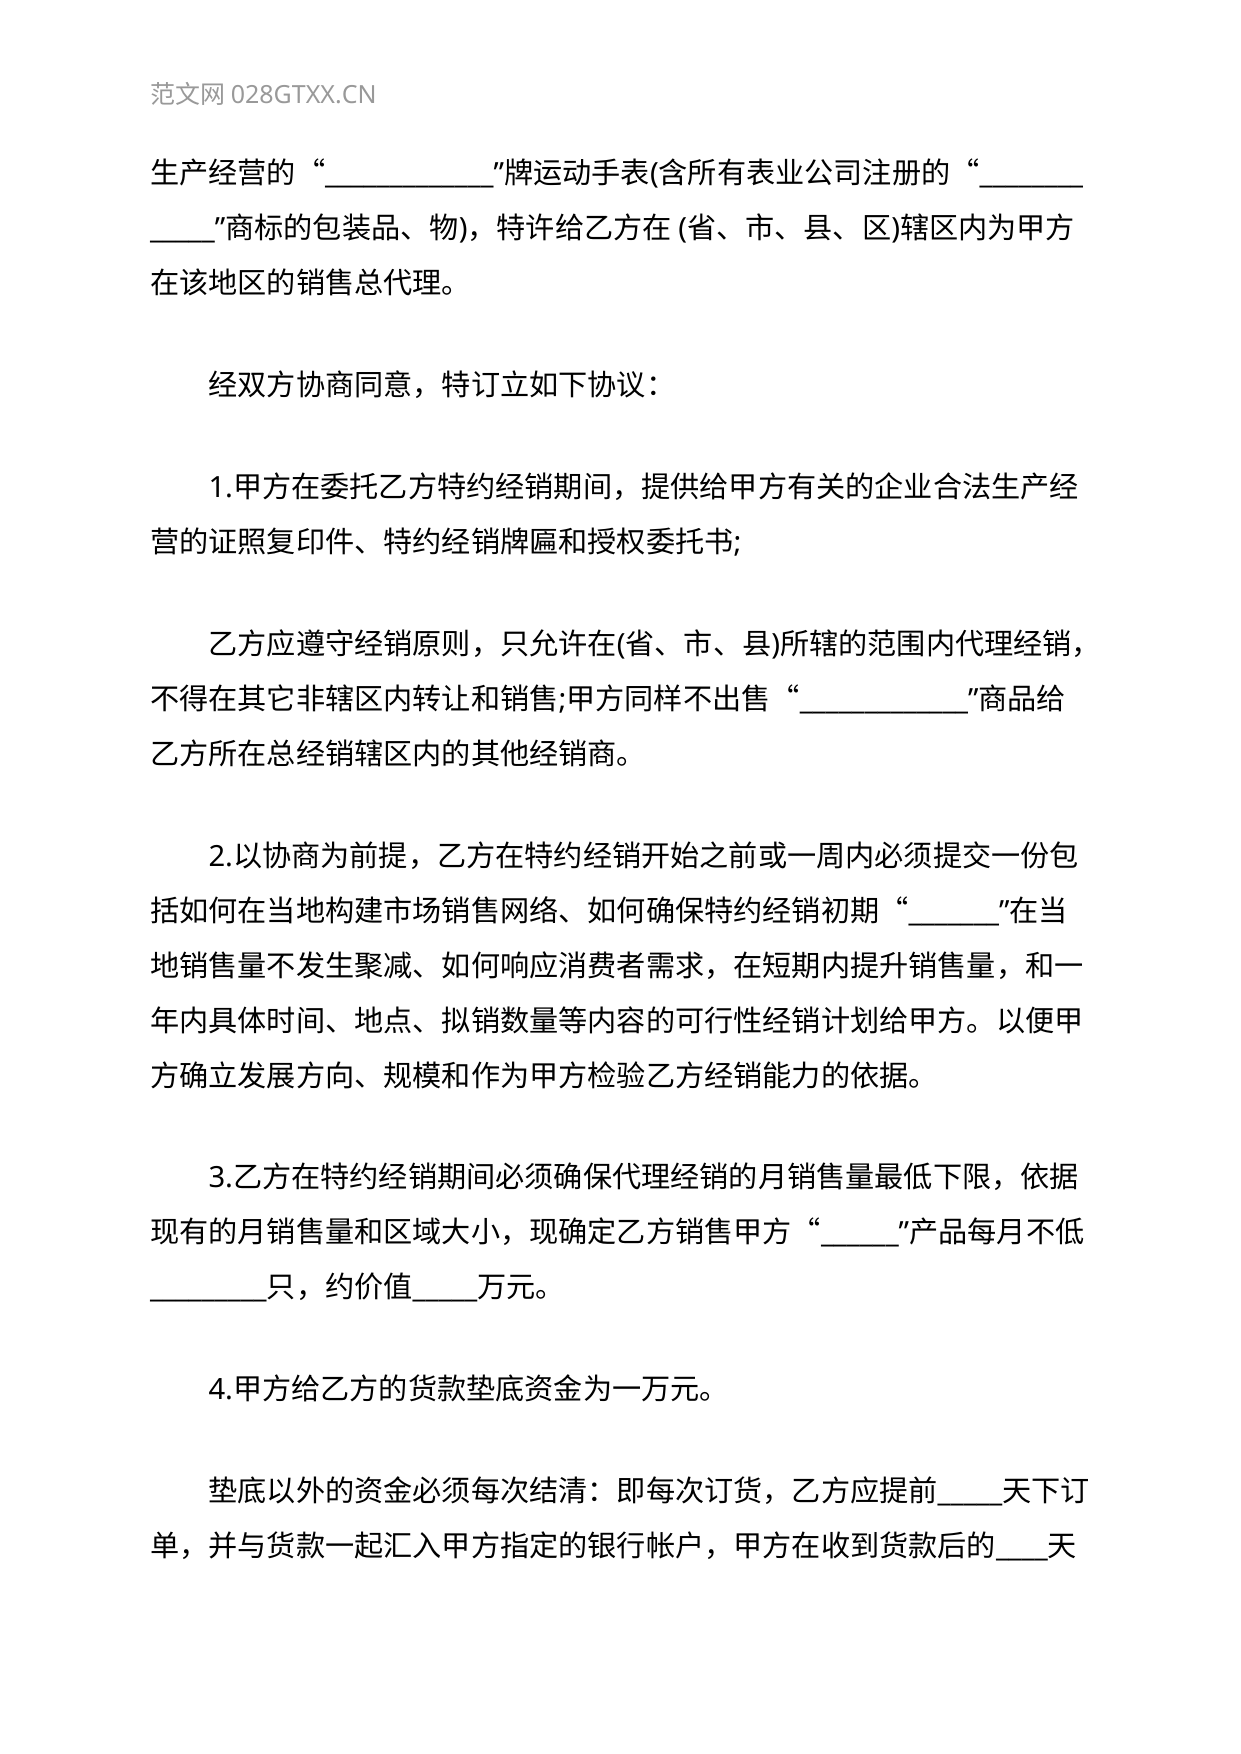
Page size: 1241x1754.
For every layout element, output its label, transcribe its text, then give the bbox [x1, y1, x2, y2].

text 经双方协商同意，特订立如下协议： [150, 362, 1090, 404]
text 2.以协商为前提，乙方在特约经销开始之前或一周内必须提交一份包括如何在当地构建市场销售网络、如何确保特约经销初期“_______”在当地销售量不发生聚减、如何响应消费者需求，在短期内提升销售量，和一年内具体时间、地点、拟销数量等内容的可行性经销计划给甲方。以便甲方确立发展方向、规模和作为甲方检验乙方经销能力的依据。 [150, 832, 1090, 1094]
text 4.甲方给乙方的货款垫底资金为一万元。 [150, 1366, 1090, 1408]
text 3.乙方在特约经销期间必须确保代理经销的月销售量最低下限，依据现有的月销售量和区域大小，现确定乙方销售甲方“______”产品每月不低_________只，约价值_____万元。 [150, 1154, 1090, 1306]
text 乙方应遵守经销原则，只允许在(省、市、县)所辖的范围内代理经销，不得在其它非辖区内转让和销售;甲方同样不出售“_____________”商品给乙方所在总经销辖区内的其他经销商。 [150, 621, 1090, 773]
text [150, 150, 1090, 302]
text 1.甲方在委托乙方特约经销期间，提供给甲方有关的企业合法生产经营的证照复印件、特约经销牌匾和授权委托书; [150, 463, 1090, 561]
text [150, 1468, 1090, 1565]
